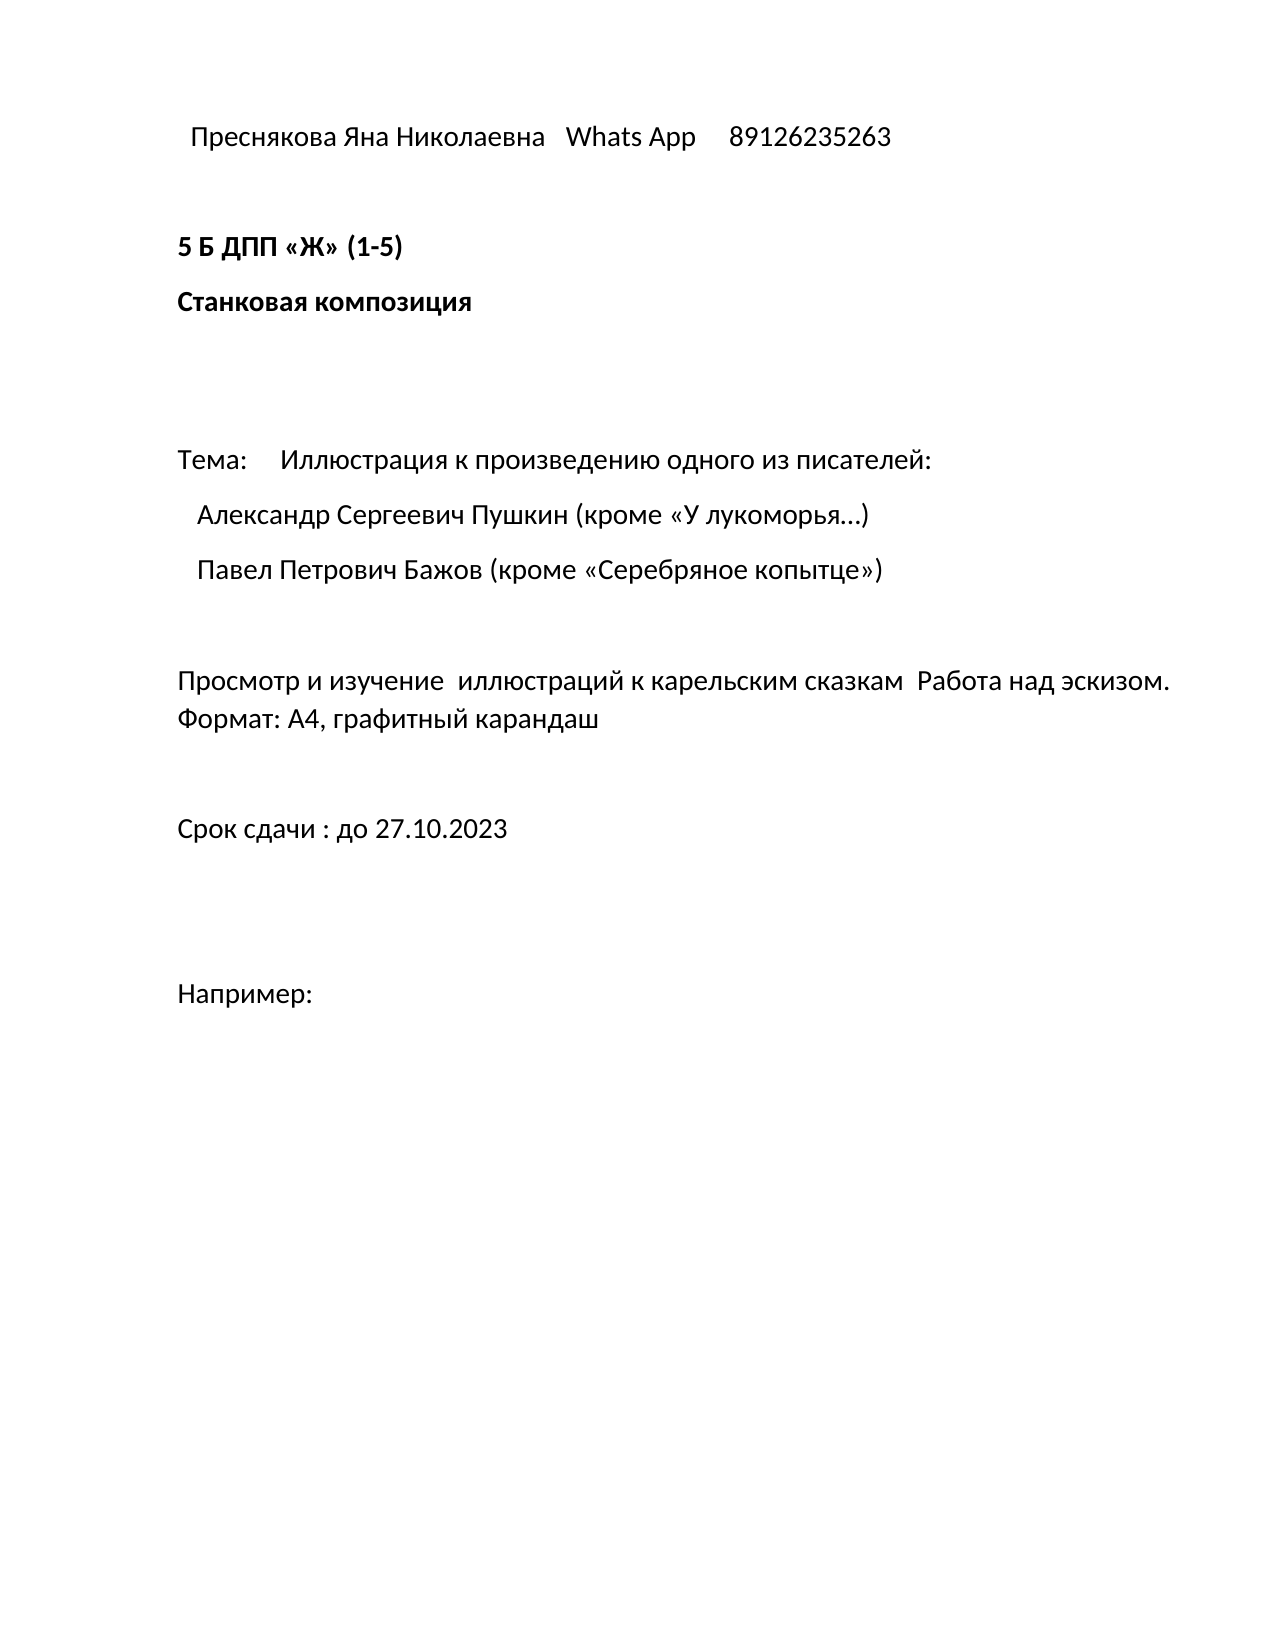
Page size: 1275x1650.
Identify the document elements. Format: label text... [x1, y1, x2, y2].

text Александр Сергеевич Пушкин (кроме «У лукоморья…) [177, 496, 1186, 532]
text Станковая композиция [177, 283, 1186, 319]
text 5 Б ДПП «Ж» (1-5) [177, 228, 1186, 264]
text Срок сдачи : до 27.10.2023 [177, 810, 1186, 846]
text Преснякова Яна Николаевна Whats App 89126235263 [177, 118, 1186, 154]
text Павел Петрович Бажов (кроме «Серебряное копытце») [177, 551, 1186, 587]
text Просмотр и изучение иллюстраций к карельским сказкам Работа над эскизом. Формат: А4, графитный карандаш [177, 662, 1186, 736]
text Например: [177, 976, 1186, 1011]
text Тема: Иллюстрация к произведению одного из писателей: [177, 441, 1186, 477]
